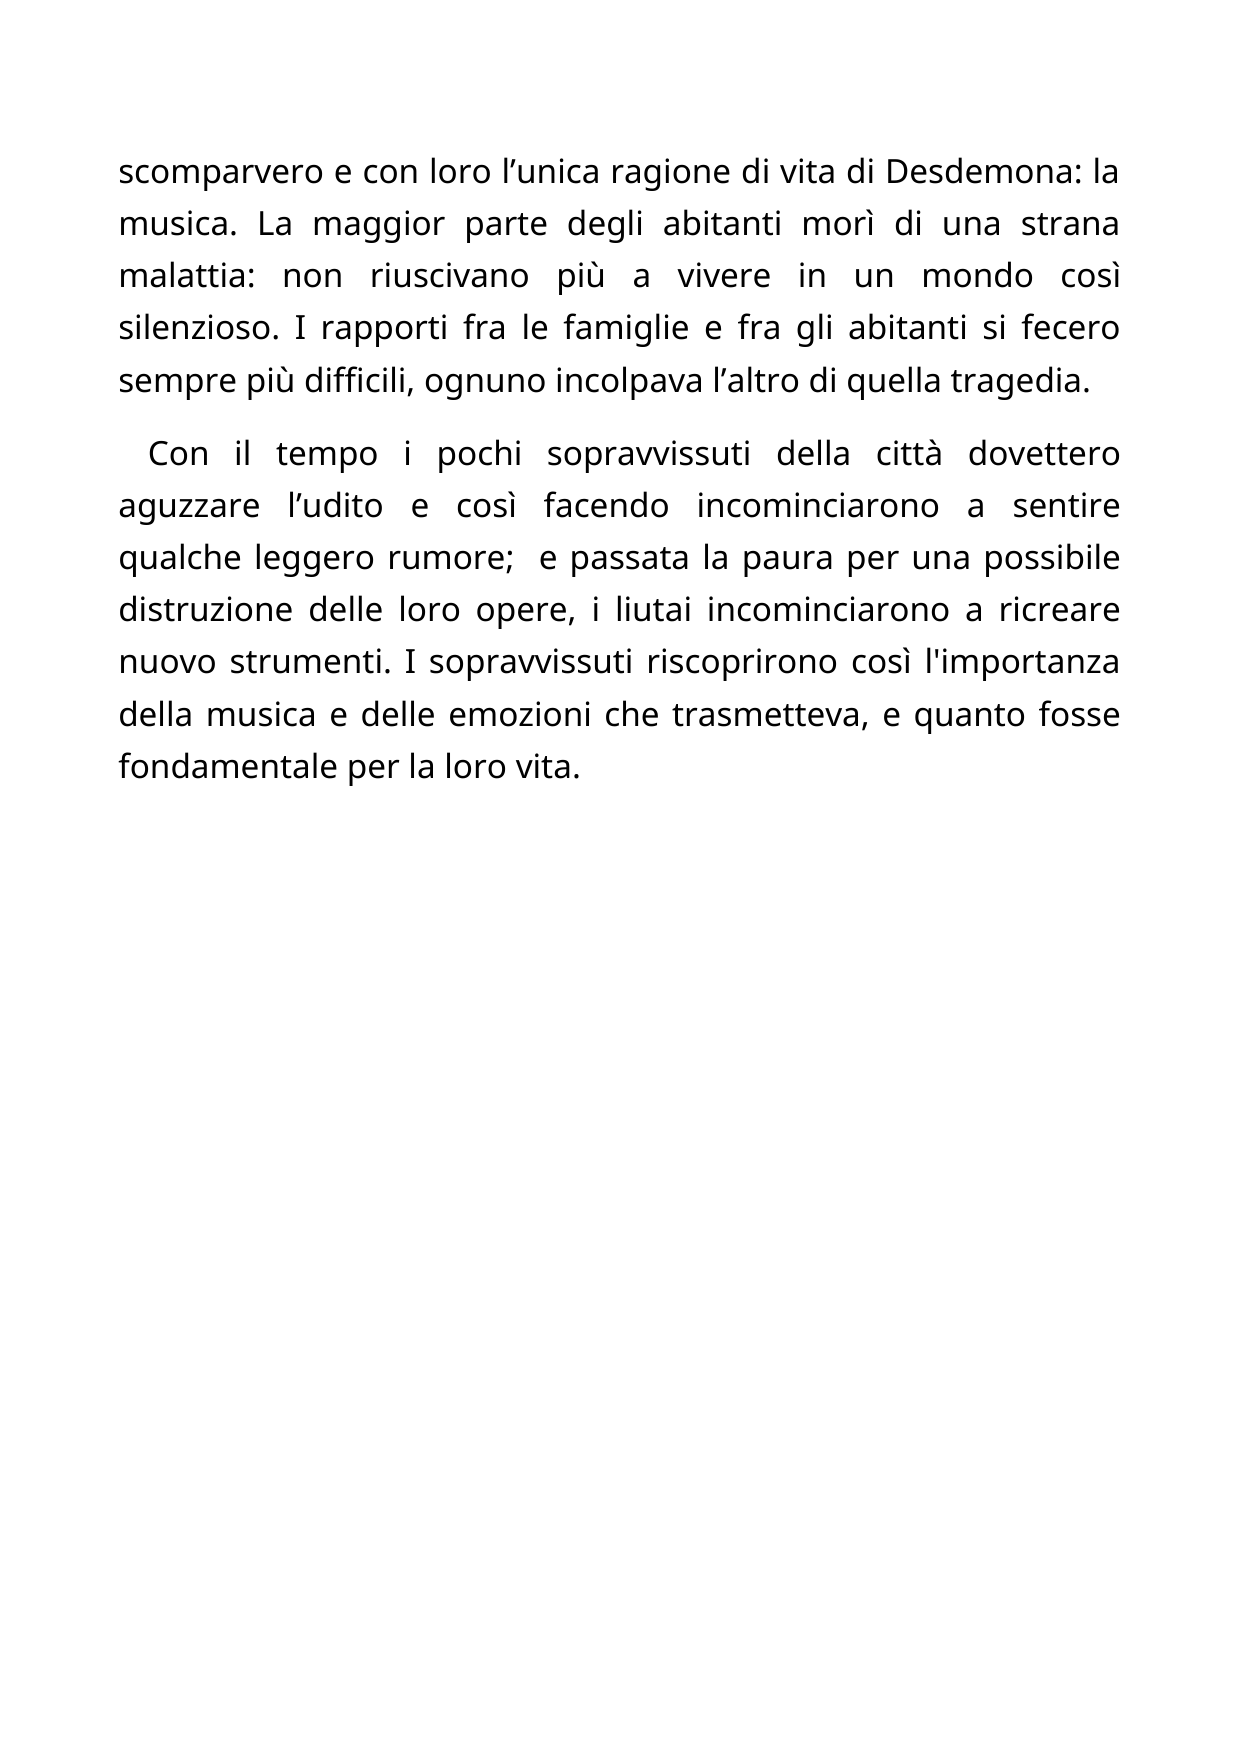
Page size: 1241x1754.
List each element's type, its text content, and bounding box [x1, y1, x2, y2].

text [118, 148, 1122, 402]
text Con il tempo i pochi sopravvissuti della città dovettero aguzzare l’udito e così facendo incominciarono a sentire qualche leggero rumore; e passata la paura per una possibile distruzione delle loro opere, i liutai incominciarono a ricreare nuovo strumenti. I sopravvissuti riscoprirono così l'importanza della musica e delle emozioni che trasmetteva, e quanto fosse fondamentale per la loro vita. [118, 429, 1122, 788]
